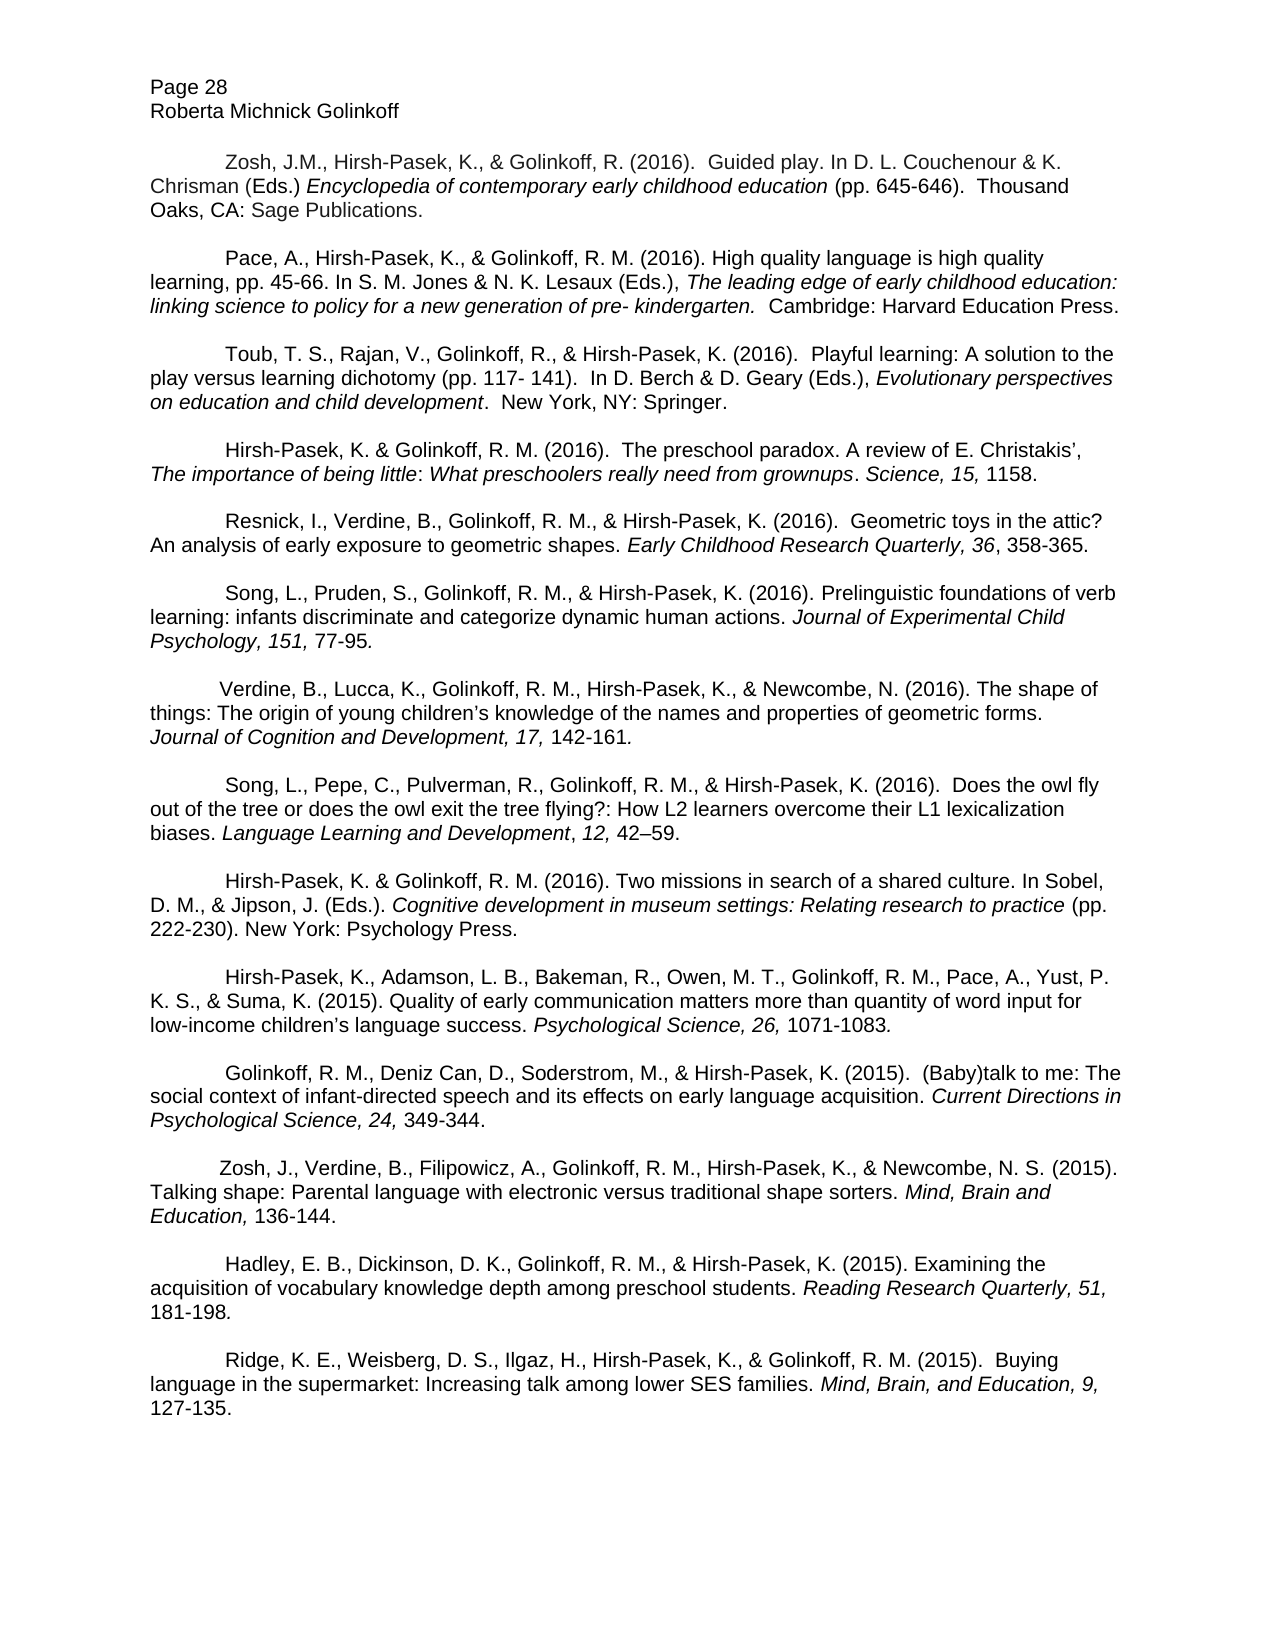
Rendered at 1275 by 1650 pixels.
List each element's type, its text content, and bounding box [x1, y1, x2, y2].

text Hirsh-Pasek, K. & Golinkoff, R. M. (2016). Two missions in search of a shared culture. In Sobel, D. M., & Jipson, J. (Eds.). Cognitive development in museum settings: Relating research to practice (pp. 222-230). New York: Psychology Press. [150, 869, 1125, 941]
text Verdine, B., Lucca, K., Golinkoff, R. M., Hirsh-Pasek, K., & Newcombe, N. (2016). The shape of things: The origin of young children’s knowledge of the names and properties of geometric forms. Journal of Cognition and Development, 17, 142-161. [150, 677, 1125, 749]
text Hadley, E. B., Dickinson, D. K., Golinkoff, R. M., & Hirsh-Pasek, K. (2015). Examining the acquisition of vocabulary knowledge depth among preschool students. Reading Research Quarterly, 51, 181-198. [150, 1252, 1125, 1324]
text Toub, T. S., Rajan, V., Golinkoff, R., & Hirsh-Pasek, K. (2016). Playful learning: A solution to the play versus learning dichotomy (pp. 117- 141). In D. Berch & D. Geary (Eds.), Evolutionary perspectives on education and child development. New York, NY: Springer. [150, 342, 1125, 413]
text Pace, A., Hirsh-Pasek, K., & Golinkoff, R. M. (2016). High quality language is high quality learning, pp. 45-66. In S. M. Jones & N. K. Lesaux (Eds.), The leading edge of early childhood education: linking science to policy for a new generation of pre- kindergarten. Cambridge: Harvard Education Press. [150, 246, 1125, 318]
text Resnick, I., Verdine, B., Golinkoff, R. M., & Hirsh-Pasek, K. (2016). Geometric toys in the attic? An analysis of early exposure to geometric shapes. Early Childhood Research Quarterly, 36, 358-365. [150, 509, 1125, 557]
text Zosh, J., Verdine, B., Filipowicz, A., Golinkoff, R. M., Hirsh-Pasek, K., & Newcombe, N. S. (2015). Talking shape: Parental language with electronic versus traditional shape sorters. Mind, Brain and Education, 136-144. [150, 1156, 1125, 1228]
text Ridge, K. E., Weisberg, D. S., Ilgaz, H., Hirsh-Pasek, K., & Golinkoff, R. M. (2015). Buying language in the supermarket: Increasing talk among lower SES families. Mind, Brain, and Education, 9, 127-135. [150, 1348, 1125, 1420]
text Hirsh-Pasek, K. & Golinkoff, R. M. (2016). The preschool paradox. A review of E. Christakis’, The importance of being little: What preschoolers really need from grownups. Science, 15, 1158. [150, 437, 1125, 485]
text Zosh, J.M., Hirsh-Pasek, K., & Golinkoff, R. (2016). Guided play. In D. L. Couchenour & K. Chrisman (Eds.) Encyclopedia of contemporary early childhood education (pp. 645-646). Thousand Oaks, CA: Sage Publications. [150, 150, 1125, 222]
text Song, L., Pruden, S., Golinkoff, R. M., & Hirsh-Pasek, K. (2016). Prelinguistic foundations of verb learning: infants discriminate and categorize dynamic human actions. Journal of Experimental Child Psychology, 151, 77-95. [150, 581, 1125, 653]
text Song, L., Pepe, C., Pulverman, R., Golinkoff, R. M., & Hirsh-Pasek, K. (2016). Does the owl fly out of the tree or does the owl exit the tree flying?: How L2 learners overcome their L1 lexicalization biases. Language Learning and Development, 12, 42–59. [150, 773, 1125, 845]
text Golinkoff, R. M., Deniz Can, D., Soderstrom, M., & Hirsh-Pasek, K. (2015). (Baby)talk to me: The social context of infant-directed speech and its effects on early language acquisition. Current Directions in Psychological Science, 24, 349-344. [150, 1060, 1125, 1132]
text Hirsh-Pasek, K., Adamson, L. B., Bakeman, R., Owen, M. T., Golinkoff, R. M., Pace, A., Yust, P. K. S., & Suma, K. (2015). Quality of early communication matters more than quantity of word input for low-income children’s language success. Psychological Science, 26, 1071-1083. [150, 964, 1125, 1036]
